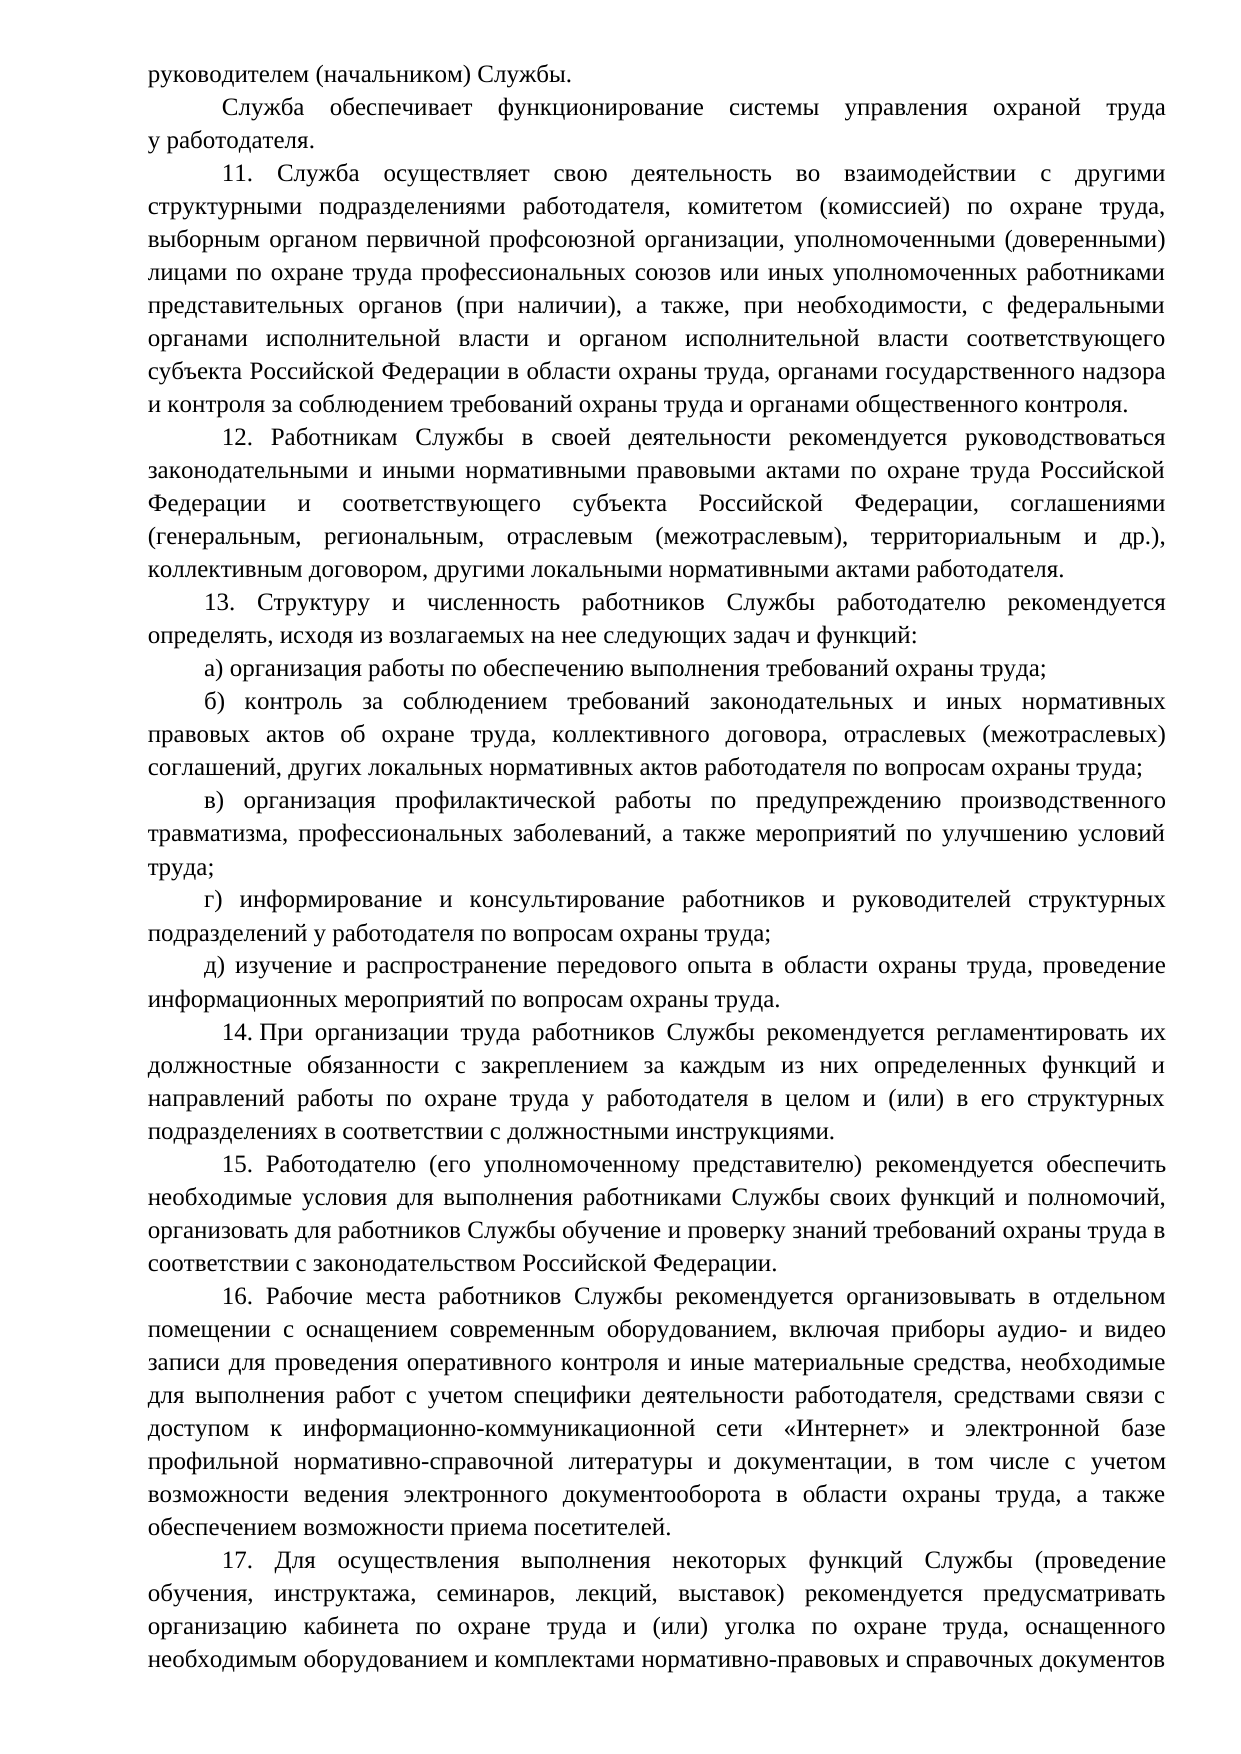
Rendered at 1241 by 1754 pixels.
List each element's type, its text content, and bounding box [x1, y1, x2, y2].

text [148, 1545, 1167, 1673]
text 12. Работникам Службы в своей деятельности рекомендуется руководствоваться законодательными и иными нормативными правовыми актами по охране труда Российской Федерации и соответствующего субъекта Российской Федерации, соглашениями (генеральным, региональным, отраслевым (межотраслевым), территориальным и др.), коллективным договором, другими локальными нормативными актами работодателя. [148, 422, 1167, 583]
text 14. При организации труда работников Службы рекомендуется регламентировать их должностные обязанности с закреплением за каждым из них определенных функций и направлений работы по охране труда у работодателя в целом и (или) в его структурных подразделениях в соответствии с должностными инструкциями. [148, 1017, 1167, 1144]
text 16. Рабочие места работников Службы рекомендуется организовывать в отдельном помещении с оснащением современным оборудованием, включая приборы аудио- и видео записи для проведения оперативного контроля и иные материальные средства, необходимые для выполнения работ с учетом специфики деятельности работодателя, средствами связи с доступом к информационно-коммуникационной сети «Интернет» и электронной базе профильной нормативно-справочной литературы и документации, в том числе с учетом возможности ведения электронного документооборота в области охраны труда, а также обеспечением возможности приема посетителей. [148, 1281, 1167, 1541]
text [148, 59, 1167, 88]
text 15. Работодателю (его уполномоченному представителю) рекомендуется обеспечить необходимые условия для выполнения работниками Службы своих функций и полномочий, организовать для работников Службы обучение и проверку знаний требований охраны труда в соответствии с законодательством Российской Федерации. [148, 1149, 1167, 1277]
text 13. Структуру и численность работников Службы работодателю рекомендуется определять, исходя из возлагаемых на нее следующих задач и функций: [148, 587, 1167, 649]
text а) организация работы по обеспечению выполнения требований охраны труда; [148, 653, 1167, 682]
text д) изучение и распространение передового опыта в области охраны труда, проведение информационных мероприятий по вопросам охраны труда. [148, 951, 1167, 1012]
text 11. Служба осуществляет свою деятельность во взаимодействии с другими структурными подразделениями работодателя, комитетом (комиссией) по охране труда, выборным органом первичной профсоюзной организации, уполномоченными (доверенными) лицами по охране труда профессиональных союзов или иных уполномоченных работниками представительных органов (при наличии), а также, при необходимости, с федеральными органами исполнительной власти и органом исполнительной власти соответствующего субъекта Российской Федерации в области охраны труда, органами государственного надзора и контроля за соблюдением требований охраны труда и органами общественного контроля. [148, 158, 1167, 418]
text в) организация профилактической работы по предупреждению производственного травматизма, профессиональных заболеваний, а также мероприятий по улучшению условий труда; [148, 786, 1167, 880]
text б) контроль за соблюдением требований законодательных и иных нормативных правовых актов об охране труда, коллективного договора, отраслевых (межотраслевых) соглашений, других локальных нормативных актов работодателя по вопросам охраны труда; [148, 686, 1167, 781]
text г) информирование и консультирование работников и руководителей структурных подразделений у работодателя по вопросам охраны труда; [148, 884, 1167, 946]
text Служба обеспечивает функционирование системы управления охраной труда у работодателя. [148, 92, 1167, 154]
